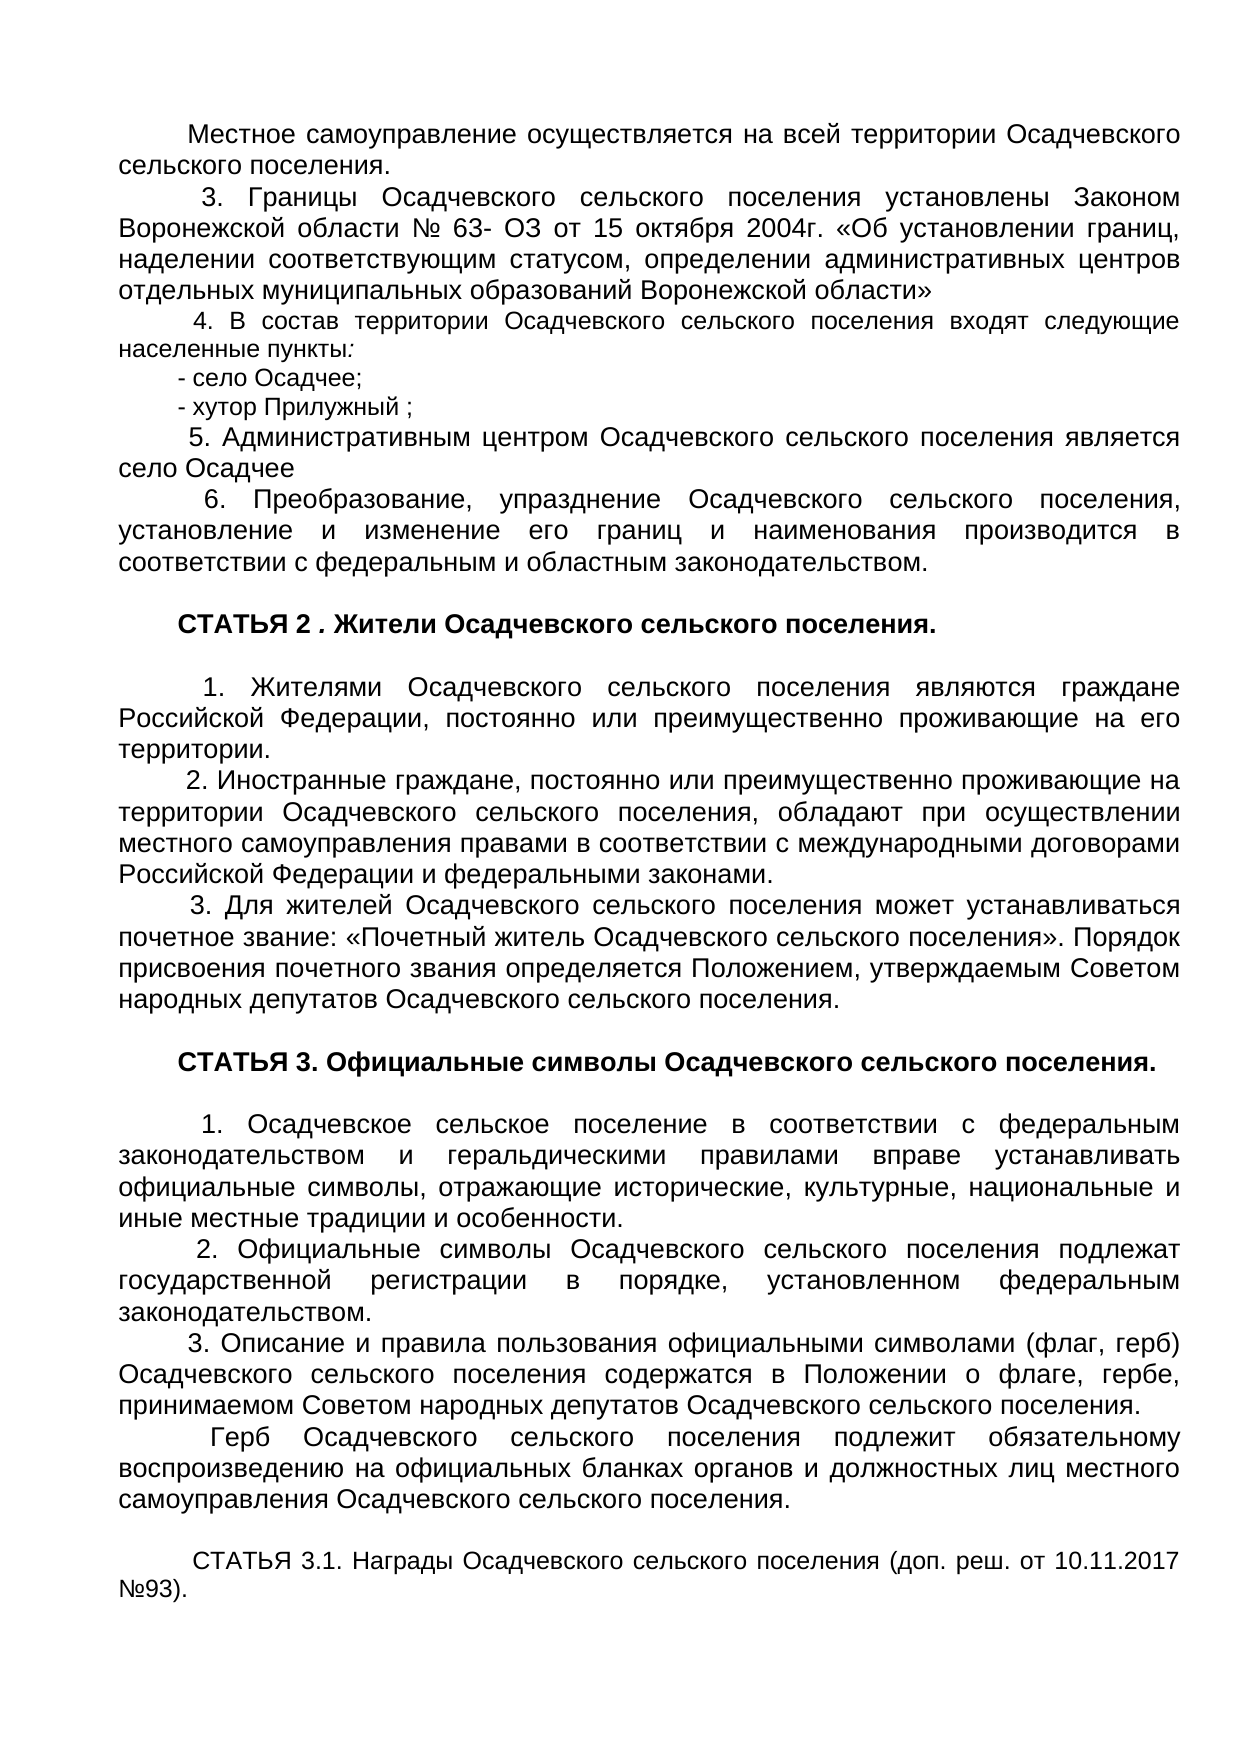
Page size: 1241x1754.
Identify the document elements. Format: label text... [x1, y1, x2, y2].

text СТАТЬЯ 2 . Жители Осадчевского сельского поселения. [118, 608, 1181, 639]
text - хутор Прилужный ; [118, 392, 1181, 421]
text 4. В состав территории Осадчевского сельского поселения входят следующие населенные пункты: [118, 306, 1181, 363]
text Герб Осадчевского сельского поселения подлежит обязательному воспроизведению на официальных бланках органов и должностных лиц местного самоуправления Осадчевского сельского поселения. [118, 1421, 1181, 1514]
text 5. Административным центром Осадчевского сельского поселения является село Осадчее [118, 421, 1181, 483]
text СТАТЬЯ 3.1. Награды Осадчевского сельского поселения (доп. реш. от 10.11.2017 №93). [118, 1546, 1181, 1603]
text 3. Для жителей Осадчевского сельского поселения может устанавливаться почетное звание: «Почетный житель Осадчевского сельского поселения». Порядок присвоения почетного звания определяется Положением, утверждаемым Советом народных депутатов Осадчевского сельского поселения. [118, 889, 1181, 1014]
text СТАТЬЯ 3. Официальные символы Осадчевского сельского поселения. [118, 1046, 1181, 1077]
text 3. Описание и правила пользования официальными символами (флаг, герб) Осадчевского сельского поселения содержатся в Положении о флаге, гербе, принимаемом Советом народных депутатов Осадчевского сельского поселения. [118, 1327, 1181, 1421]
text 1. Жителями Осадчевского сельского поселения являются граждане Российской Федерации, постоянно или преимущественно проживающие на его территории. [118, 671, 1181, 764]
text 1. Осадчевское сельское поселение в соответствии с федеральным законодательством и геральдическими правилами вправе устанавливать официальные символы, отражающие исторические, культурные, национальные и иные местные традиции и особенности. [118, 1108, 1181, 1233]
text 2. Официальные символы Осадчевского сельского поселения подлежат государственной регистрации в порядке, установленном федеральным законодательством. [118, 1233, 1181, 1327]
text Местное самоуправление осуществляется на всей территории Осадчевского сельского поселения. [118, 118, 1181, 181]
text 3. Границы Осадчевского сельского поселения установлены Законом Воронежской области № 63- ОЗ от 15 октября 2004г. «Об установлении границ, наделении соответствующим статусом, определении административных центров отдельных муниципальных образований Воронежской области» [118, 181, 1181, 306]
text 2. Иностранные граждане, постоянно или преимущественно проживающие на территории Осадчевского сельского поселения, обладают при осуществлении местного самоуправления правами в соответствии с международными договорами Российской Федерации и федеральными законами. [118, 764, 1181, 889]
text - село Осадчее; [118, 363, 1181, 392]
text 6. Преобразование, упразднение Осадчевского сельского поселения, установление и изменение его границ и наименования производится в соответствии с федеральным и областным законодательством. [118, 483, 1181, 577]
